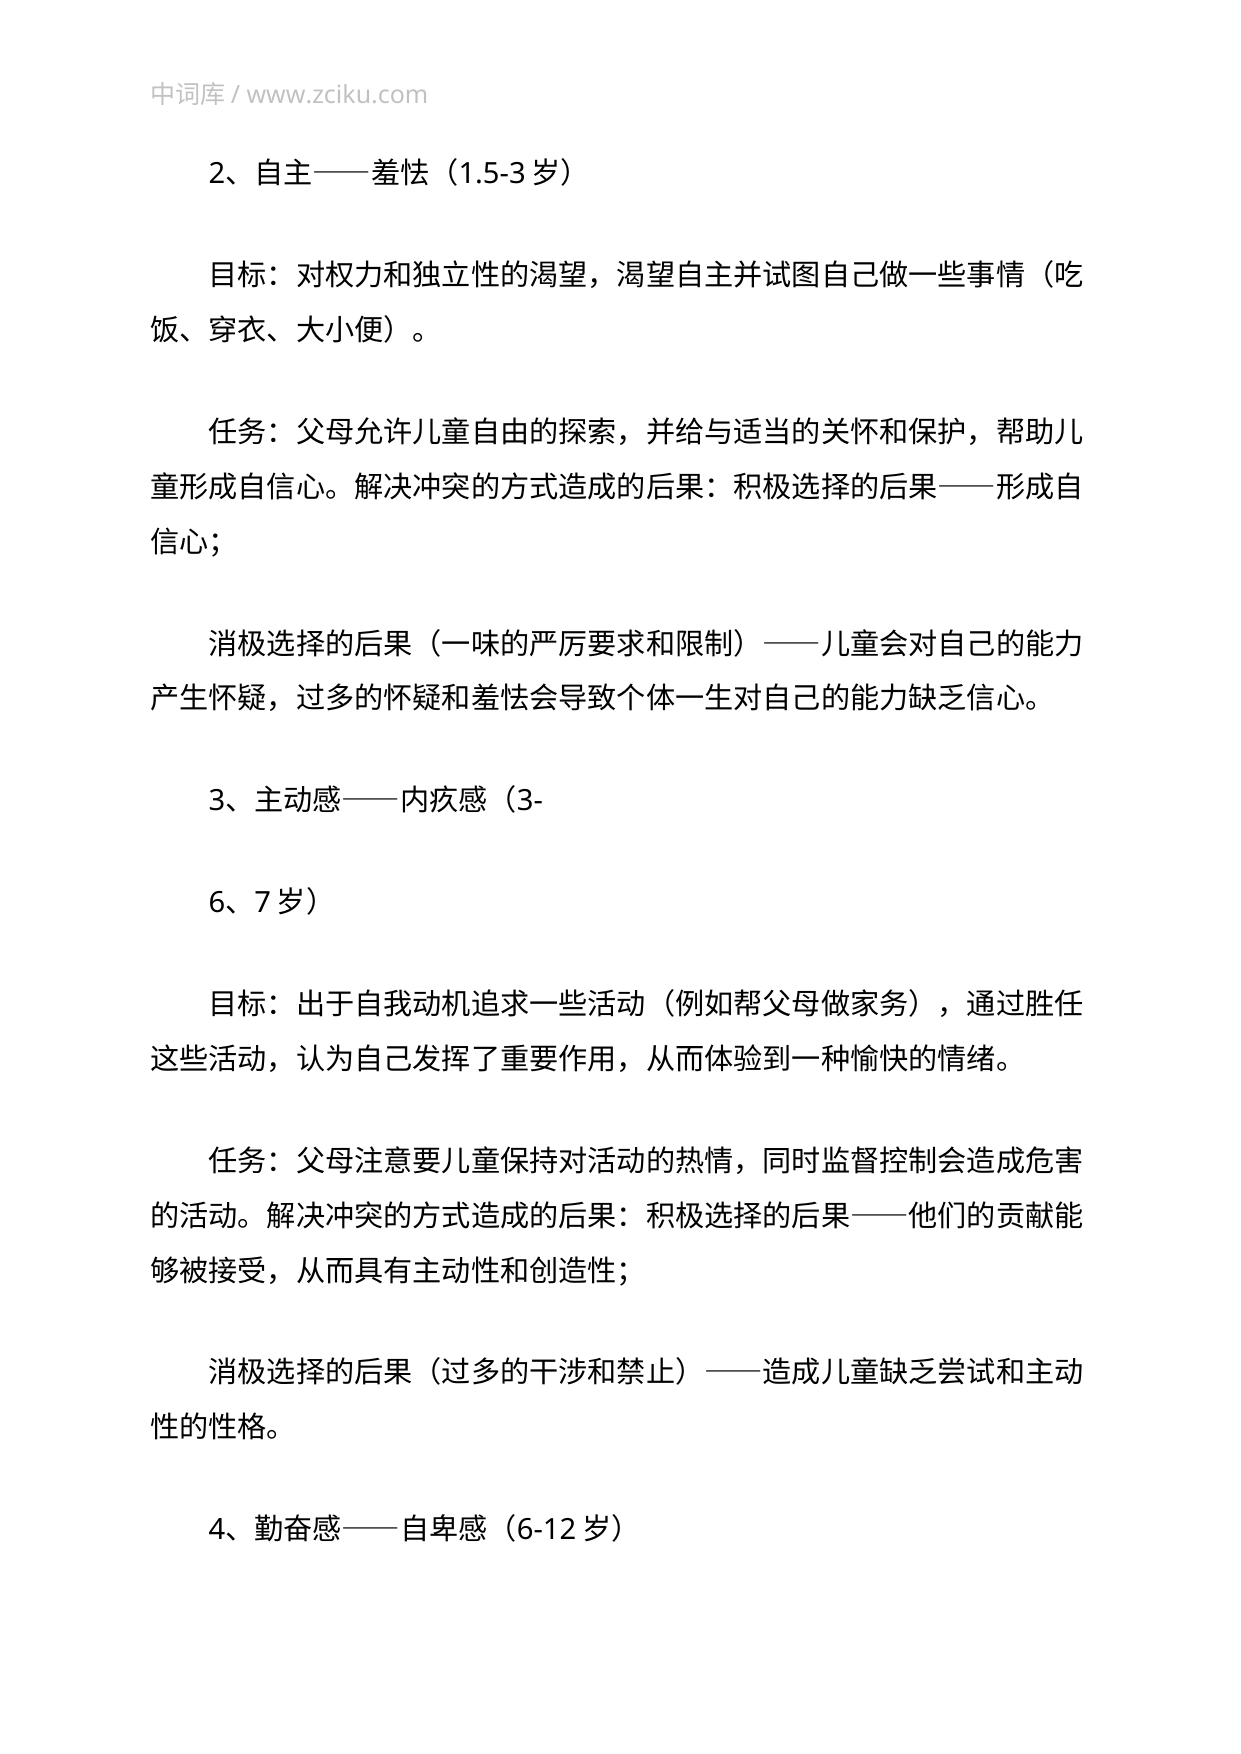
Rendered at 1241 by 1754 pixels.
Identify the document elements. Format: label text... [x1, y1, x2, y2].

text 目标：出于自我动机追求一些活动（例如帮父母做家务），通过胜任这些活动，认为自己发挥了重要作用，从而体验到一种愉快的情绪。 [150, 981, 1090, 1078]
text 任务：父母注意要儿童保持对活动的热情，同时监督控制会造成危害的活动。解决冲突的方式造成的后果：积极选择的后果——他们的贡献能够被接受，从而具有主动性和创造性； [150, 1137, 1090, 1289]
text 3、主动感——内疚感（3- [150, 777, 1090, 819]
text 目标：对权力和独立性的渴望，渴望自主并试图自己做一些事情（吃饭、穿衣、大小便）。 [150, 252, 1090, 349]
text 消极选择的后果（过多的干涉和禁止）——造成儿童缺乏尝试和主动性的性格。 [150, 1349, 1090, 1446]
text 2、自主——羞怯（1.5-3岁） [150, 150, 1090, 192]
text 消极选择的后果（一味的严厉要求和限制）——儿童会对自己的能力产生怀疑，过多的怀疑和羞怯会导致个体一生对自己的能力缺乏信心。 [150, 620, 1090, 717]
text 6、7岁） [150, 879, 1090, 921]
text 4、勤奋感——自卑感（6-12岁） [150, 1506, 1090, 1548]
text 任务：父母允许儿童自由的探索，并给与适当的关怀和保护，帮助儿童形成自信心。解决冲突的方式造成的后果：积极选择的后果——形成自信心； [150, 409, 1090, 561]
